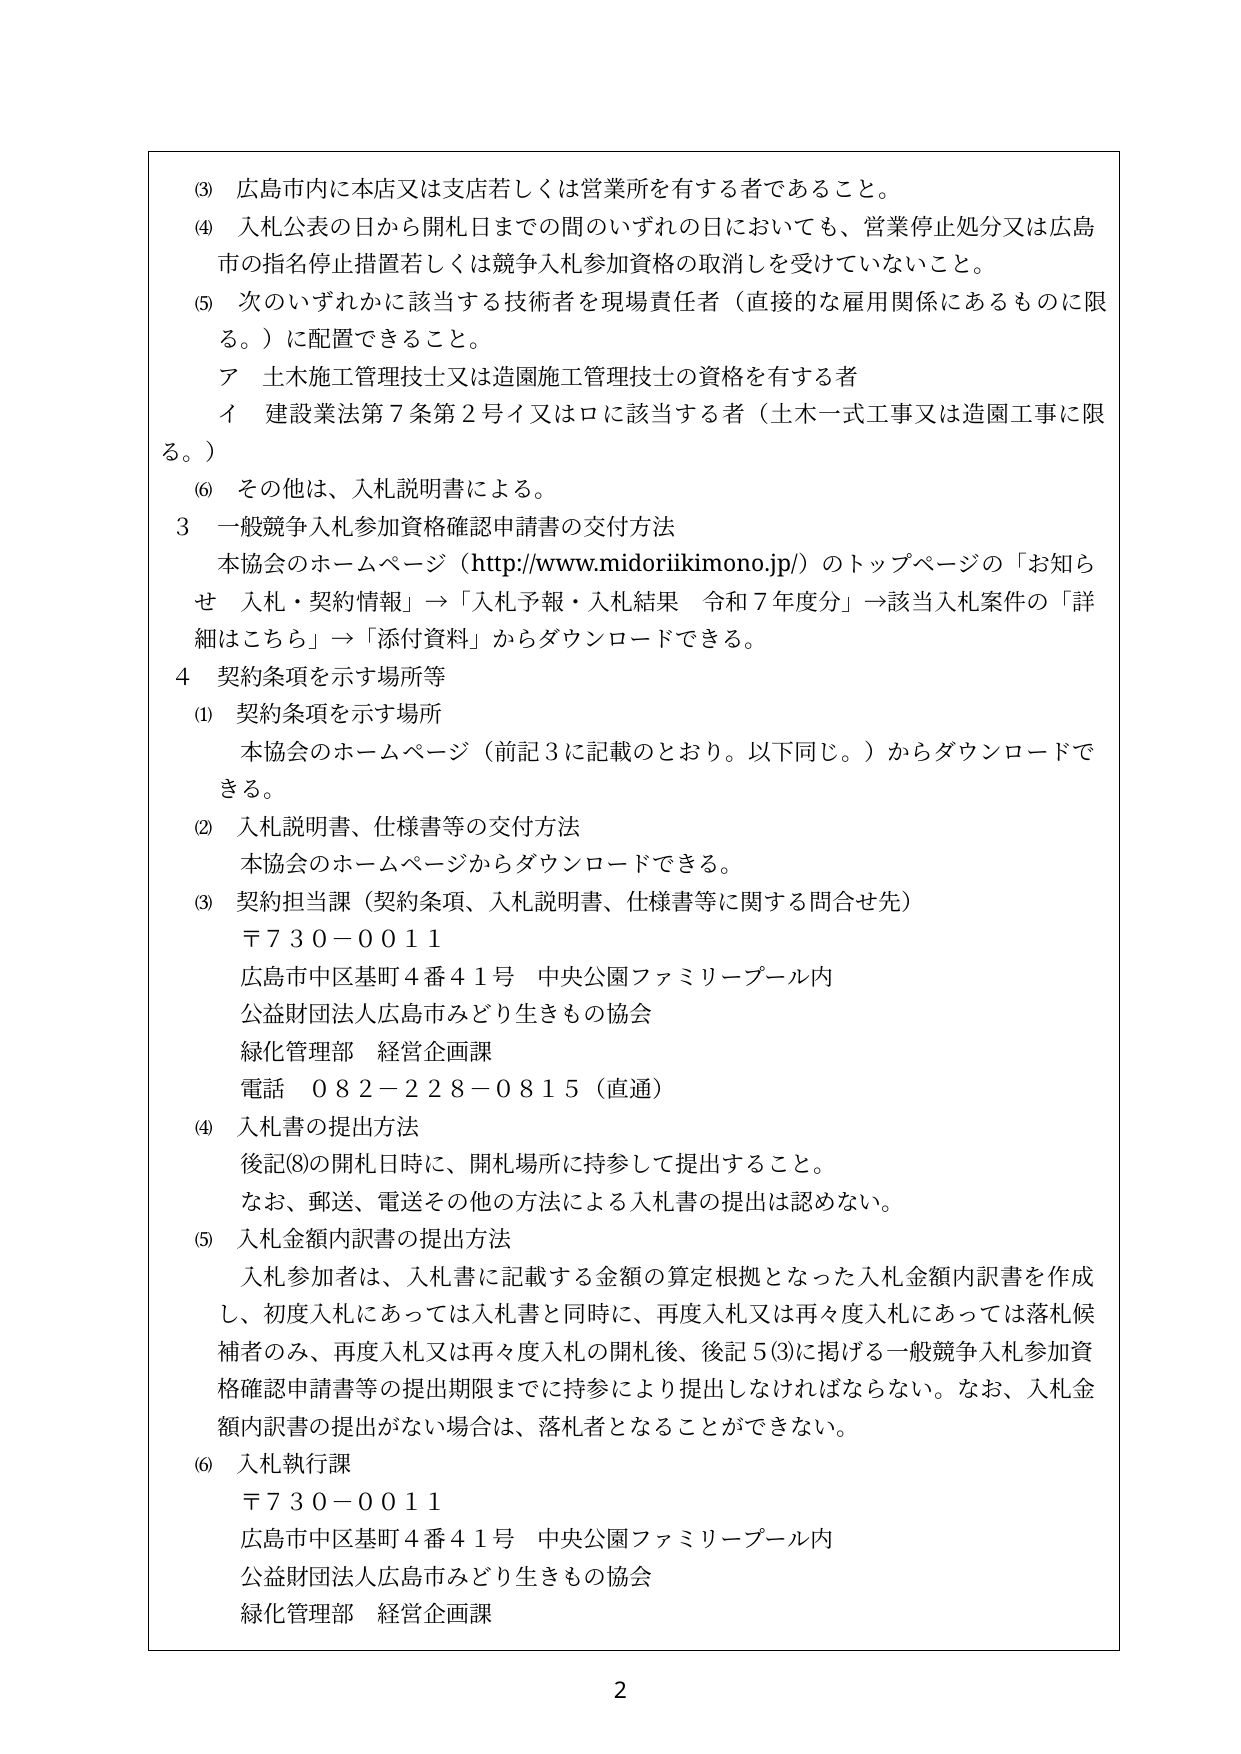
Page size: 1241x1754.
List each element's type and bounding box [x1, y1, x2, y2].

table_header [149, 152, 1119, 1649]
